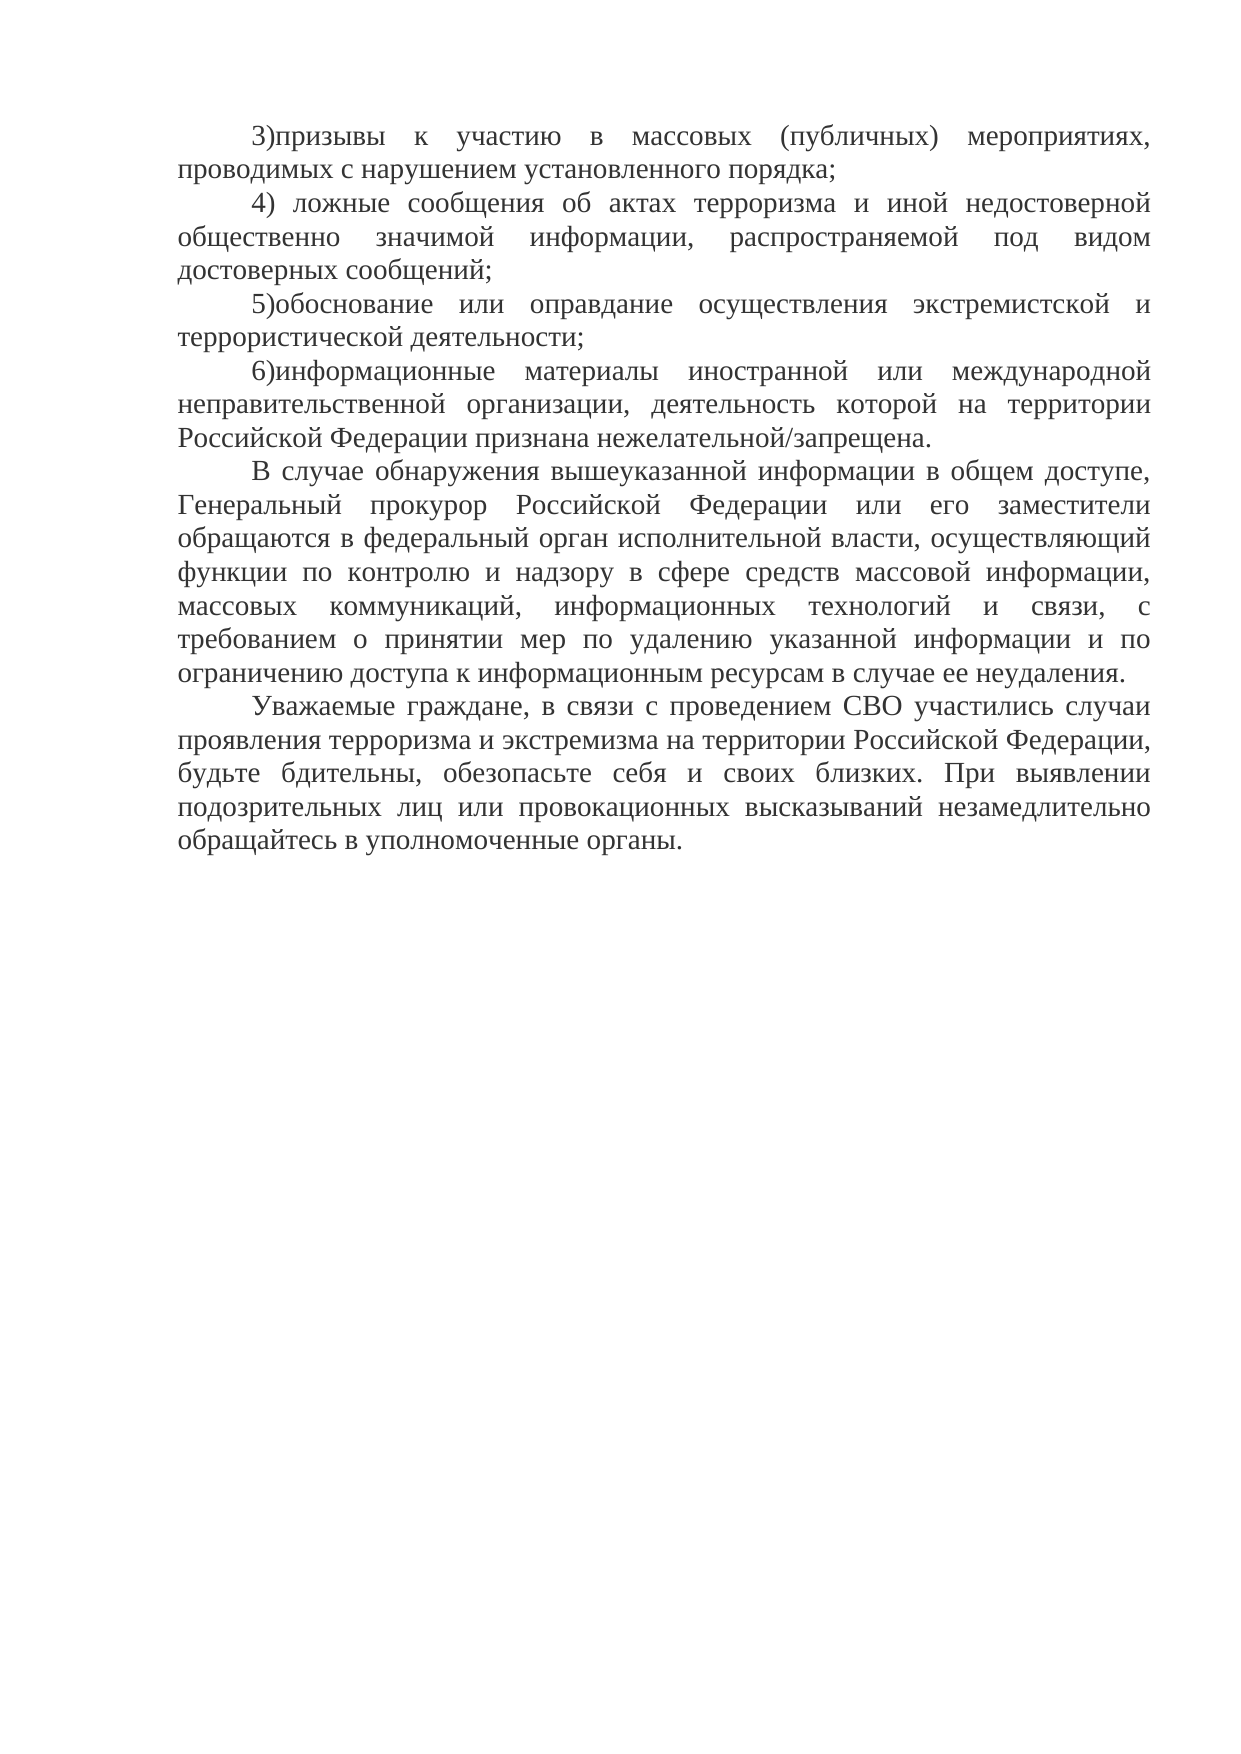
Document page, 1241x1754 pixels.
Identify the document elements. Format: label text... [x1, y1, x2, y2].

text 5)обоснование или оправдание осуществления экстремистской и террористической деятельности; [177, 286, 1152, 353]
text 3)призывы к участию в массовых (публичных) мероприятиях, проводимых с нарушением установленного порядка; [177, 118, 1152, 185]
text Уважаемые граждане, в связи с проведением СВО участились случаи проявления терроризма и экстремизма на территории Российской Федерации, будьте бдительны, обезопасьте себя и своих близких. При выявлении подозрительных лиц или провокационных высказываний незамедлительно обращайтесь в уполномоченные органы. [177, 688, 1152, 856]
text В случае обнаружения вышеуказанной информации в общем доступе, Генеральный прокурор Российской Федерации или его заместители обращаются в федеральный орган исполнительной власти, осуществляющий функции по контролю и надзору в сфере средств массовой информации, массовых коммуникаций, информационных технологий и связи, с требованием о принятии мер по удалению указанной информации и по ограничению доступа к информационным ресурсам в случае ее неудаления. [177, 453, 1152, 688]
text 6)информационные материалы иностранной или международной неправительственной организации, деятельность которой на территории Российской Федерации признана нежелательной/запрещена. [177, 353, 1152, 453]
text 4) ложные сообщения об актах терроризма и иной недостоверной общественно значимой информации, распространяемой под видом достоверных сообщений; [177, 185, 1152, 286]
